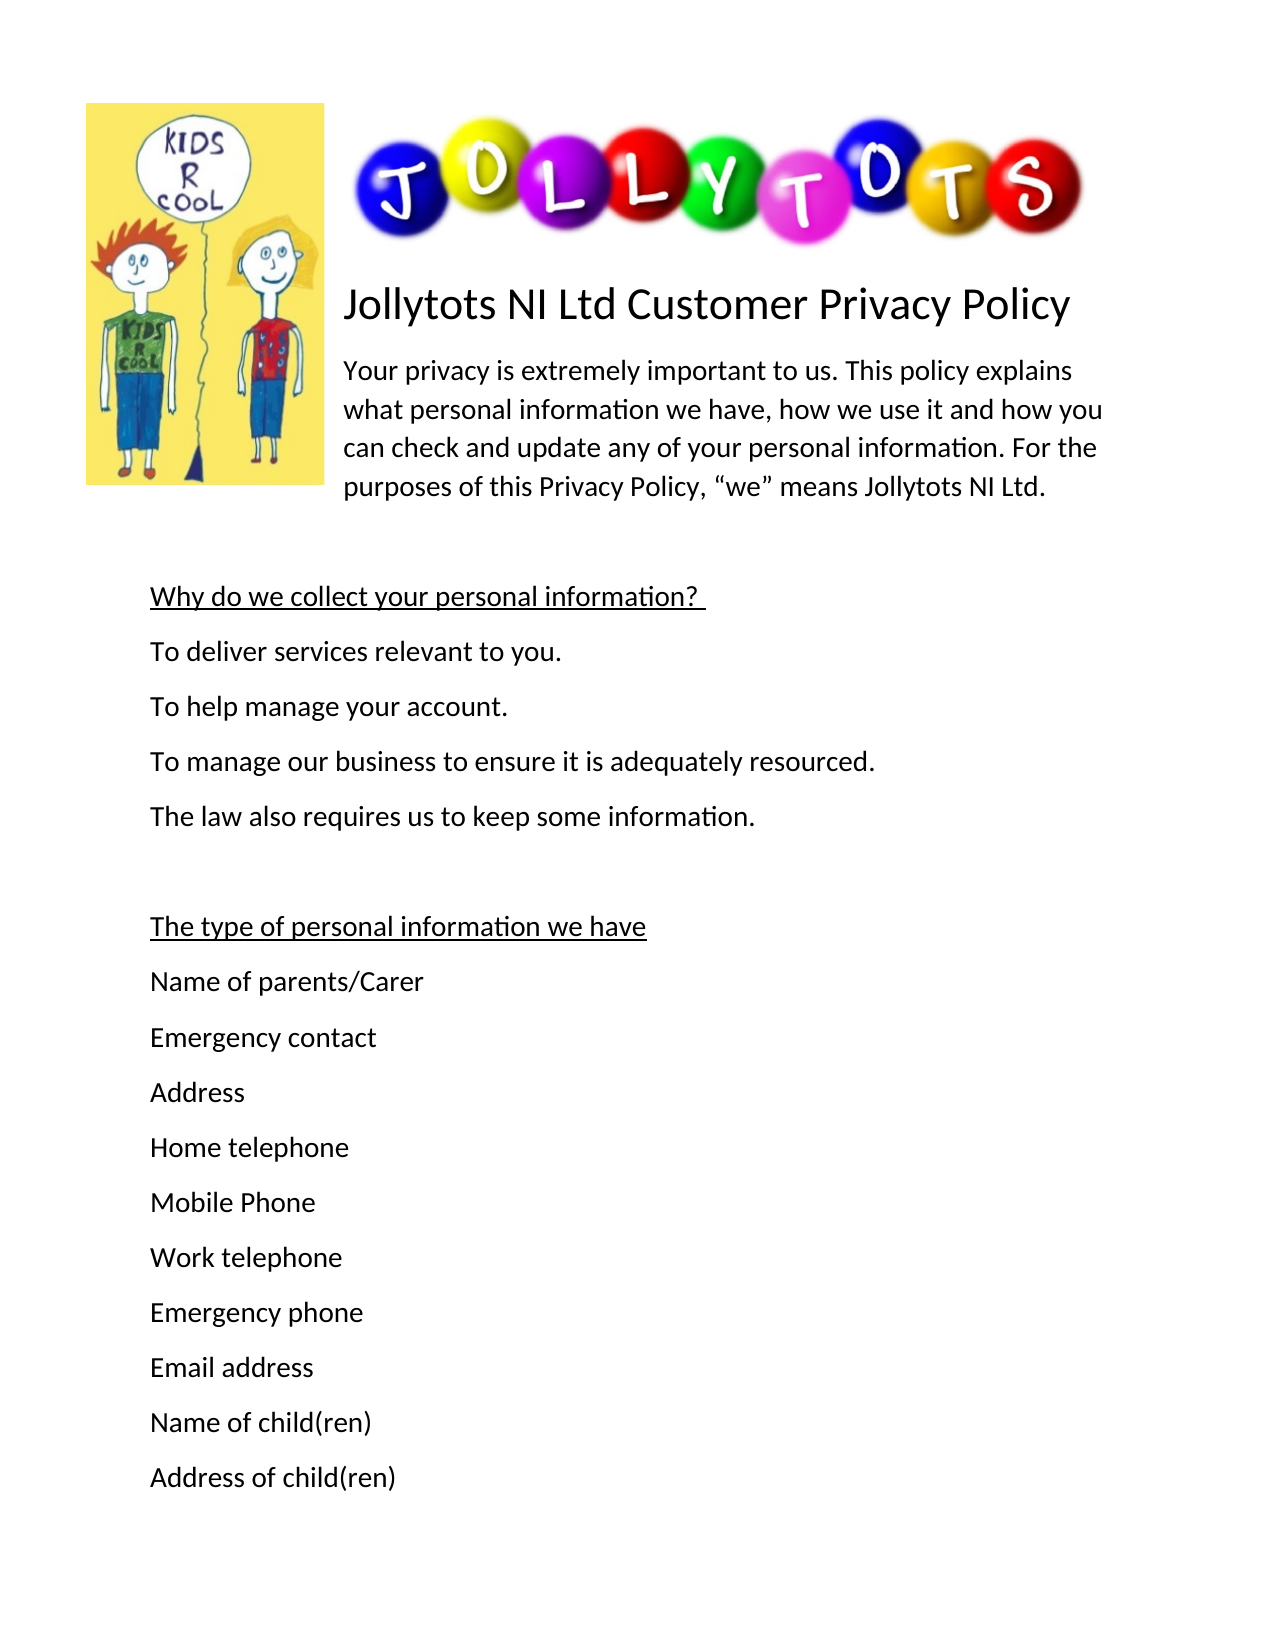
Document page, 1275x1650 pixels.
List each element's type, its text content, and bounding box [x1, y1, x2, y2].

text To help manage your account. [150, 688, 1125, 724]
text To deliver services relevant to you. [150, 633, 1125, 668]
text Email address [150, 1349, 1125, 1385]
text The type of personal information we have [150, 908, 1125, 944]
text Emergency contact [150, 1019, 1125, 1054]
text Address of child(ren) [150, 1459, 1125, 1495]
text Work telephone [150, 1239, 1125, 1275]
text Emergency phone [150, 1294, 1125, 1330]
text Address [150, 1074, 1125, 1109]
text Name of parents/Carer [150, 963, 1125, 999]
text Mobile Phone [150, 1184, 1125, 1219]
text Name of child(ren) [150, 1404, 1125, 1440]
text Your privacy is extremely important to us. This policy explains what personal information we have, how we use it and how you can check and update any of your personal information. For the purposes of this Privacy Policy, “we” means Jollytots NI Ltd. [150, 352, 1125, 503]
picture [343, 103, 1089, 256]
text To manage our business to ensure it is adequately resourced. [150, 743, 1125, 779]
text The law also requires us to keep some information. [150, 798, 1125, 834]
text Home telephone [150, 1129, 1125, 1164]
text Why do we collect your personal information? [150, 578, 1125, 613]
picture [86, 103, 325, 485]
